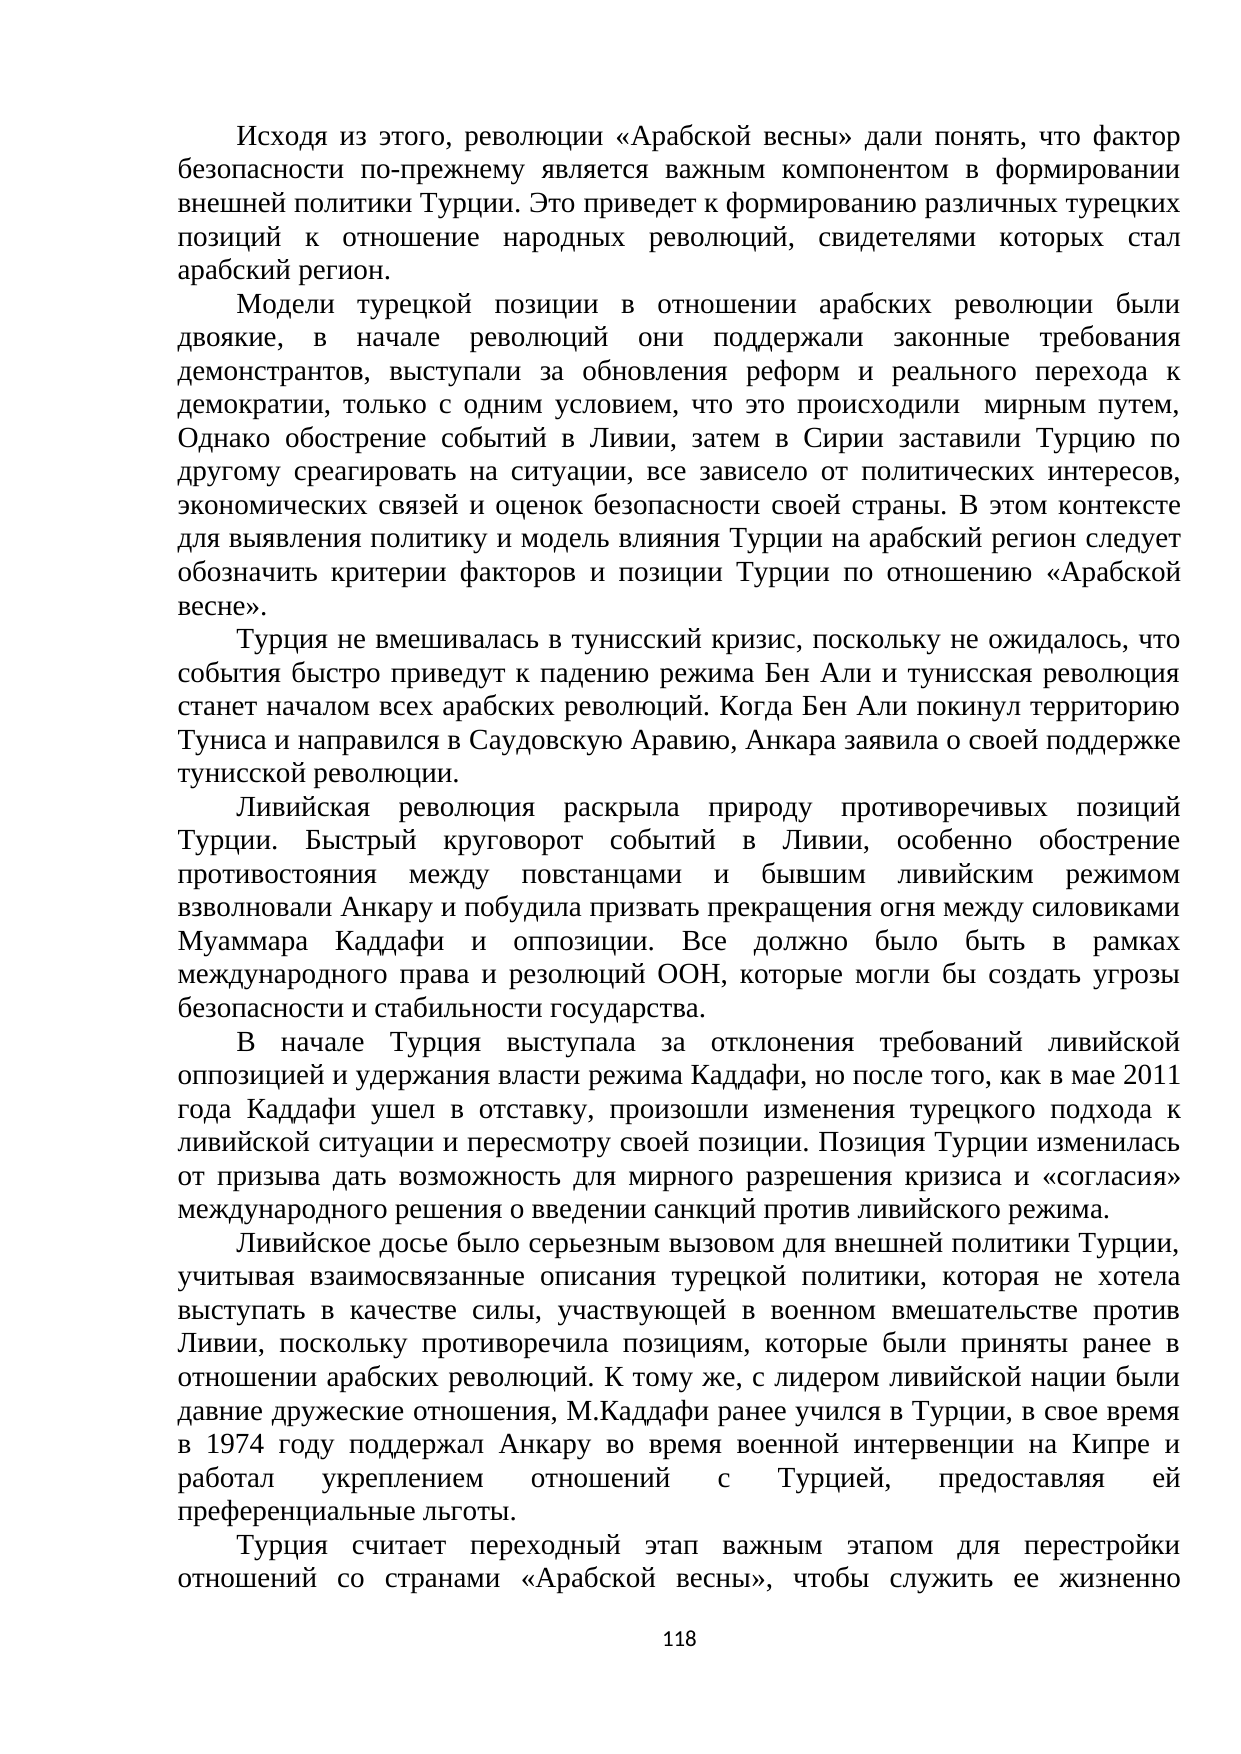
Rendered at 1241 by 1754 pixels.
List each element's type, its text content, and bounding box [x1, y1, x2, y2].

text Исходя из этого, революции «Арабской весны» дали понять, что фактор безопасности по-прежнему является важным компонентом в формировании внешней политики Турции. Это приведет к формированию различных турецких позиций к отношение народных революций, свидетелями которых стал арабский регион. [177, 118, 1181, 286]
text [177, 1527, 1181, 1594]
text В начале Турция выступала за отклонения требований ливийской оппозицией и удержания власти режима Каддафи, но после того, как в мае 2011 года Каддафи ушел в отставку, произошли изменения турецкого подхода к ливийской ситуации и пересмотру своей позиции. Позиция Турции изменилась от призыва дать возможность для мирного разрешения кризиса и «согласия» международного решения о введении санкций против ливийского режима. [177, 1024, 1181, 1225]
text Модели турецкой позиции в отношении арабских революции были двоякие, в начале революций они поддержали законные требования демонстрантов, выступали за обновления реформ и реального перехода к демократии, только с одним условием, что это происходили мирным путем, Однако обострение событий в Ливии, затем в Сирии заставили Турцию по другому среагировать на ситуации, все зависело от политических интересов, экономических связей и оценок безопасности своей страны. В этом контексте для выявления политику и модель влияния Турции на арабский регион следует обозначить критерии факторов и позиции Турции по отношению «Арабской весне». [177, 286, 1181, 621]
text Ливийское досье было серьезным вызовом для внешней политики Турции, учитывая взаимосвязанные описания турецкой политики, которая не хотела выступать в качестве силы, участвующей в военном вмешательстве против Ливии, поскольку противоречила позициям, которые были приняты ранее в отношении арабских революций. К тому же, с лидером ливийской нации были давние дружеские отношения, М.Каддафи ранее учился в Турции, в свое время в 1974 году поддержал Анкару во время военной интервенции на Кипре и работал укреплением отношений с Турцией, предоставляя ей преференциальные льготы. [177, 1225, 1181, 1527]
text Ливийская революция раскрыла природу противоречивых позиций Турции. Быстрый круговорот событий в Ливии, особенно обострение противостояния между повстанцами и бывшим ливийским режимом взволновали Анкару и побудила призвать прекращения огня между силовиками Муаммара Каддафи и оппозиции. Все должно было быть в рамках международного права и резолюций ООН, которые могли бы создать угрозы безопасности и стабильности государства. [177, 789, 1181, 1024]
text Турция не вмешивалась в тунисский кризис, поскольку не ожидалось, что события быстро приведут к падению режима Бен Али и тунисская революция станет началом всех арабских революций. Когда Бен Али покинул территорию Туниса и направился в Саудовскую Аравию, Анкара заявила о своей поддержке тунисской революции. [177, 621, 1181, 789]
